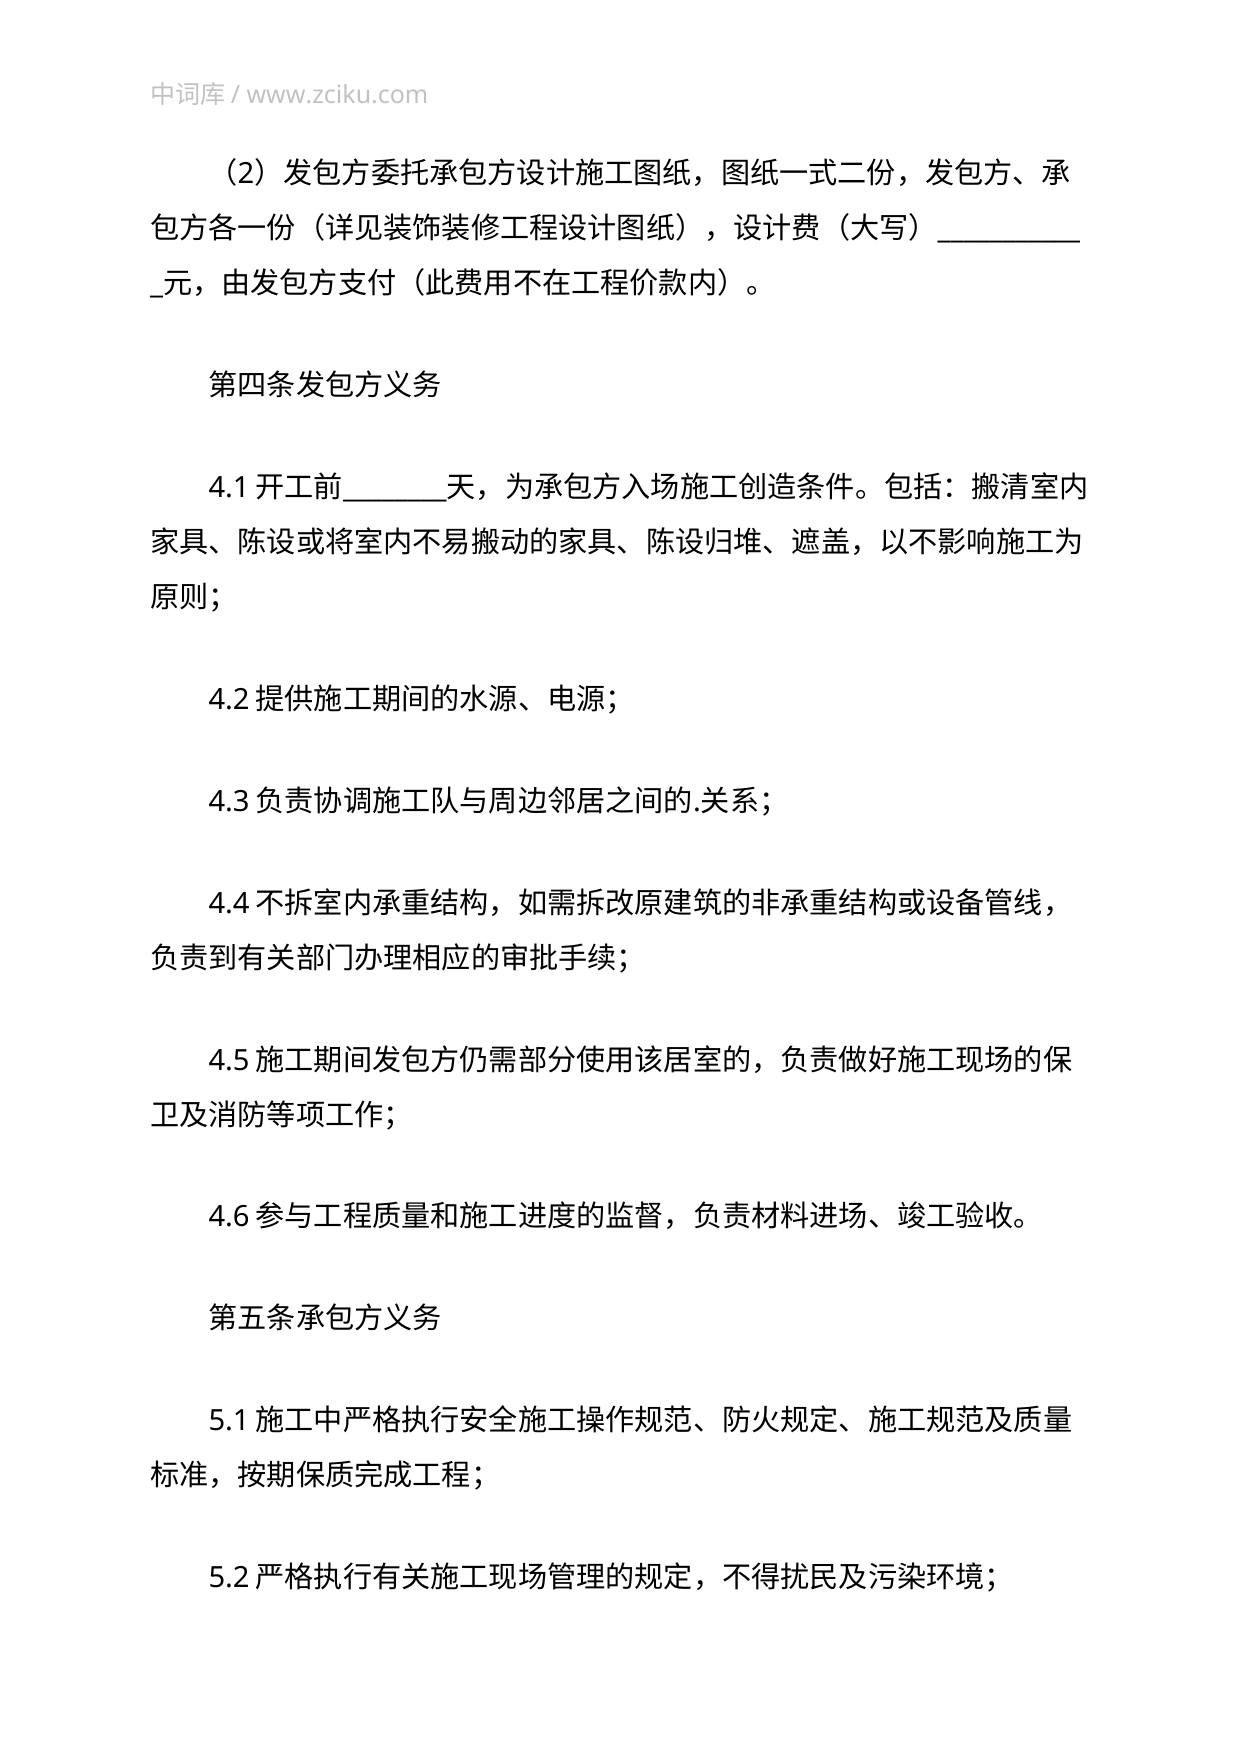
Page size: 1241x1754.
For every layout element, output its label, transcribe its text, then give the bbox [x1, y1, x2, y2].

text 5.2严格执行有关施工现场管理的规定，不得扰民及污染环境； [150, 1553, 1090, 1596]
text 第五条承包方义务 [150, 1295, 1090, 1337]
text 第四条发包方义务 [150, 362, 1090, 404]
text 4.2提供施工期间的水源、电源； [150, 675, 1090, 718]
text 4.1开工前________天，为承包方入场施工创造条件。包括：搬清室内家具、陈设或将室内不易搬动的家具、陈设归堆、遮盖，以不影响施工为原则； [150, 464, 1090, 616]
text 4.6参与工程质量和施工进度的监督，负责材料进场、竣工验收。 [150, 1193, 1090, 1235]
text 4.4不拆室内承重结构，如需拆改原建筑的非承重结构或设备管线，负责到有关部门办理相应的审批手续； [150, 879, 1090, 977]
text （2）发包方委托承包方设计施工图纸，图纸一式二份，发包方、承包方各一份（详见装饰装修工程设计图纸），设计费（大写）____________元，由发包方支付（此费用不在工程价款内）。 [150, 150, 1090, 302]
text 4.5施工期间发包方仍需部分使用该居室的，负责做好施工现场的保卫及消防等项工作； [150, 1036, 1090, 1133]
text 5.1施工中严格执行安全施工操作规范、防火规定、施工规范及质量标准，按期保质完成工程； [150, 1397, 1090, 1494]
text 4.3负责协调施工队与周边邻居之间的.关系； [150, 777, 1090, 820]
